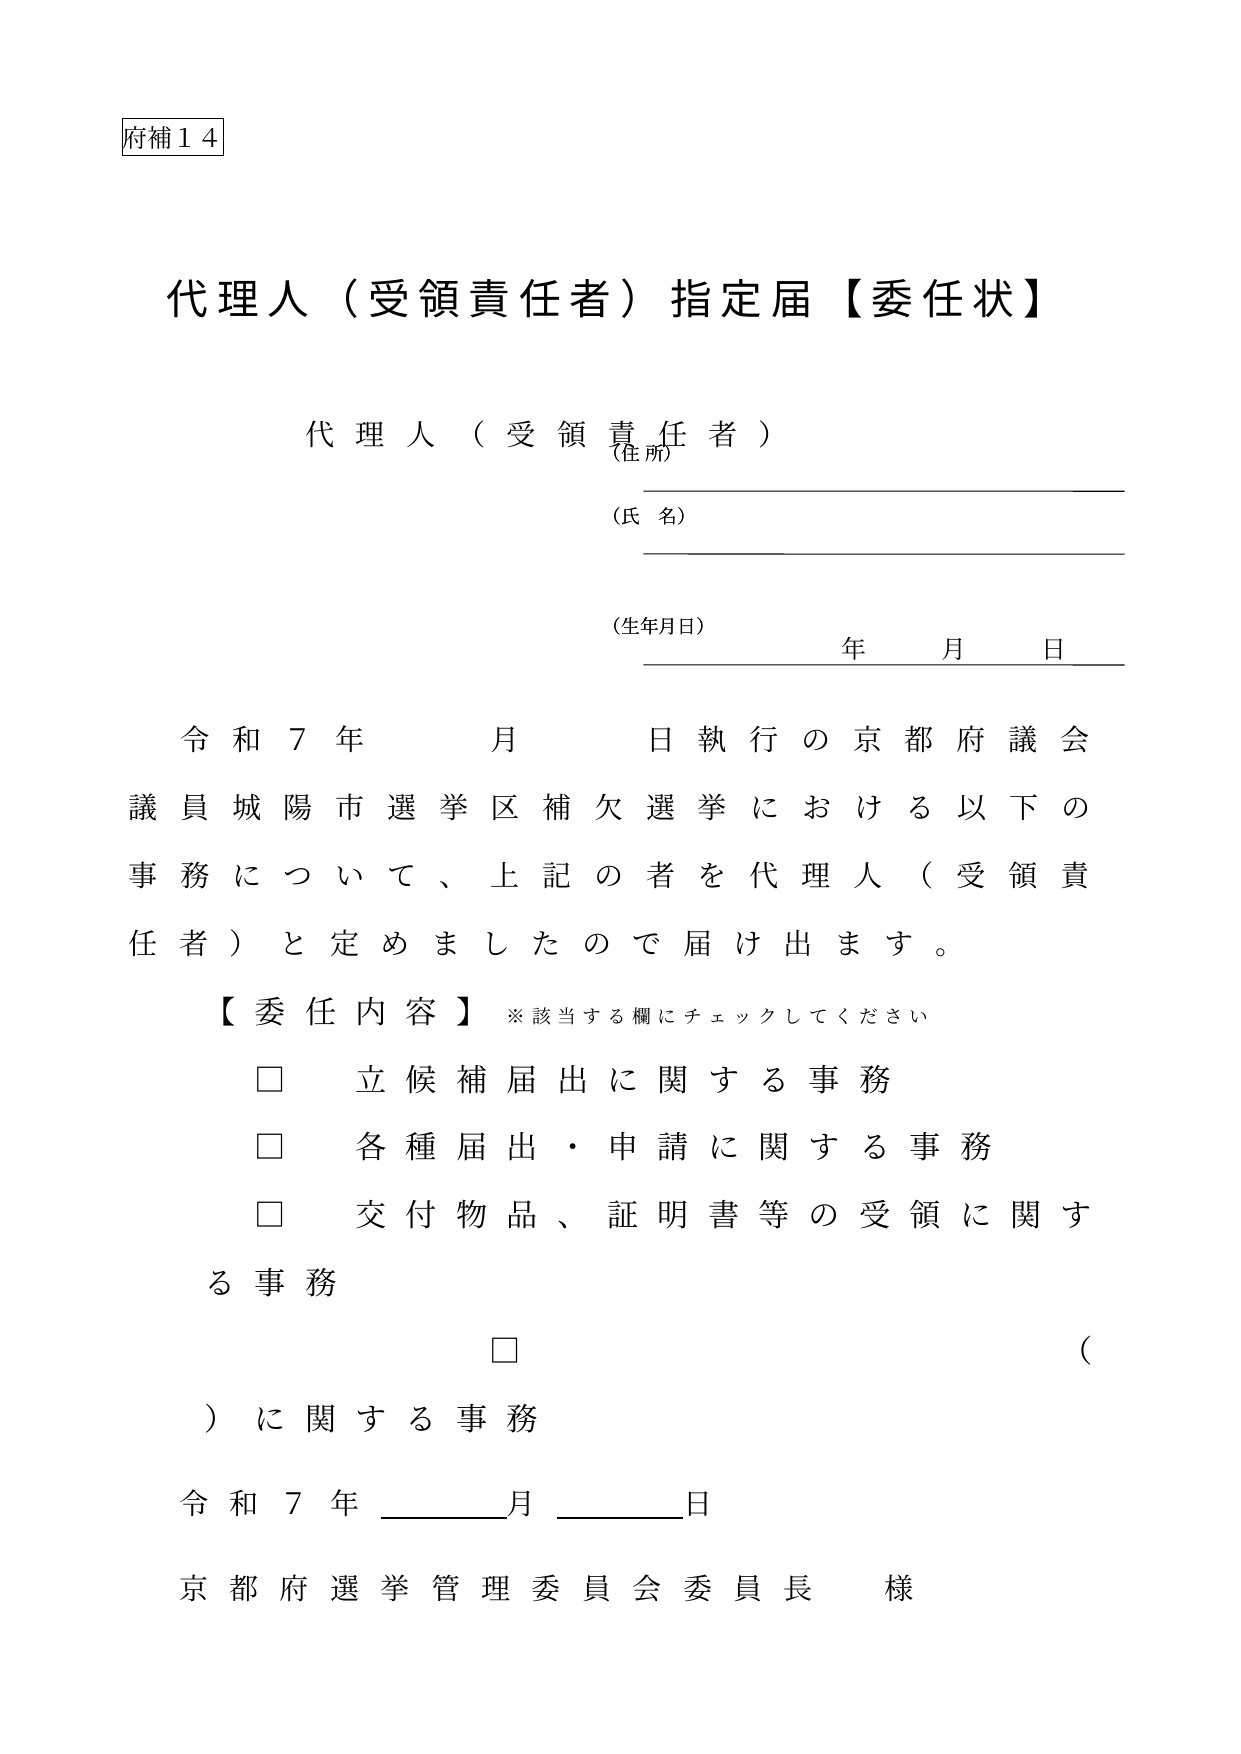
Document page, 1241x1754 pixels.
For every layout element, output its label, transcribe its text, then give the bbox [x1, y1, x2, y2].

text 令和７年 月 日執行の京都府議会議員城陽市選挙区補欠選挙における以下の事務について、上記の者を代理人（受領責任者）と定めましたので届け出ます。 [128, 704, 1112, 976]
text □ 各種届出・申請に関する事務 [204, 1112, 1112, 1179]
text □ 交付物品、証明書等の受領に関する事務 [204, 1179, 1112, 1315]
text □ 立候補届出に関する事務 [204, 1044, 1112, 1112]
text 令和７年 月 日 [128, 1468, 1112, 1536]
text □ （ ）に関する事務 [204, 1315, 1112, 1451]
text 京都府選挙管理委員会委員長 様 [128, 1553, 1112, 1621]
text 代理人（受領責任者）指定届【委任状】 [128, 263, 1112, 331]
text 【委任内容】※該当する欄にチェックしてください [204, 976, 1112, 1044]
text 代理人（受領責任者） [128, 398, 1112, 466]
